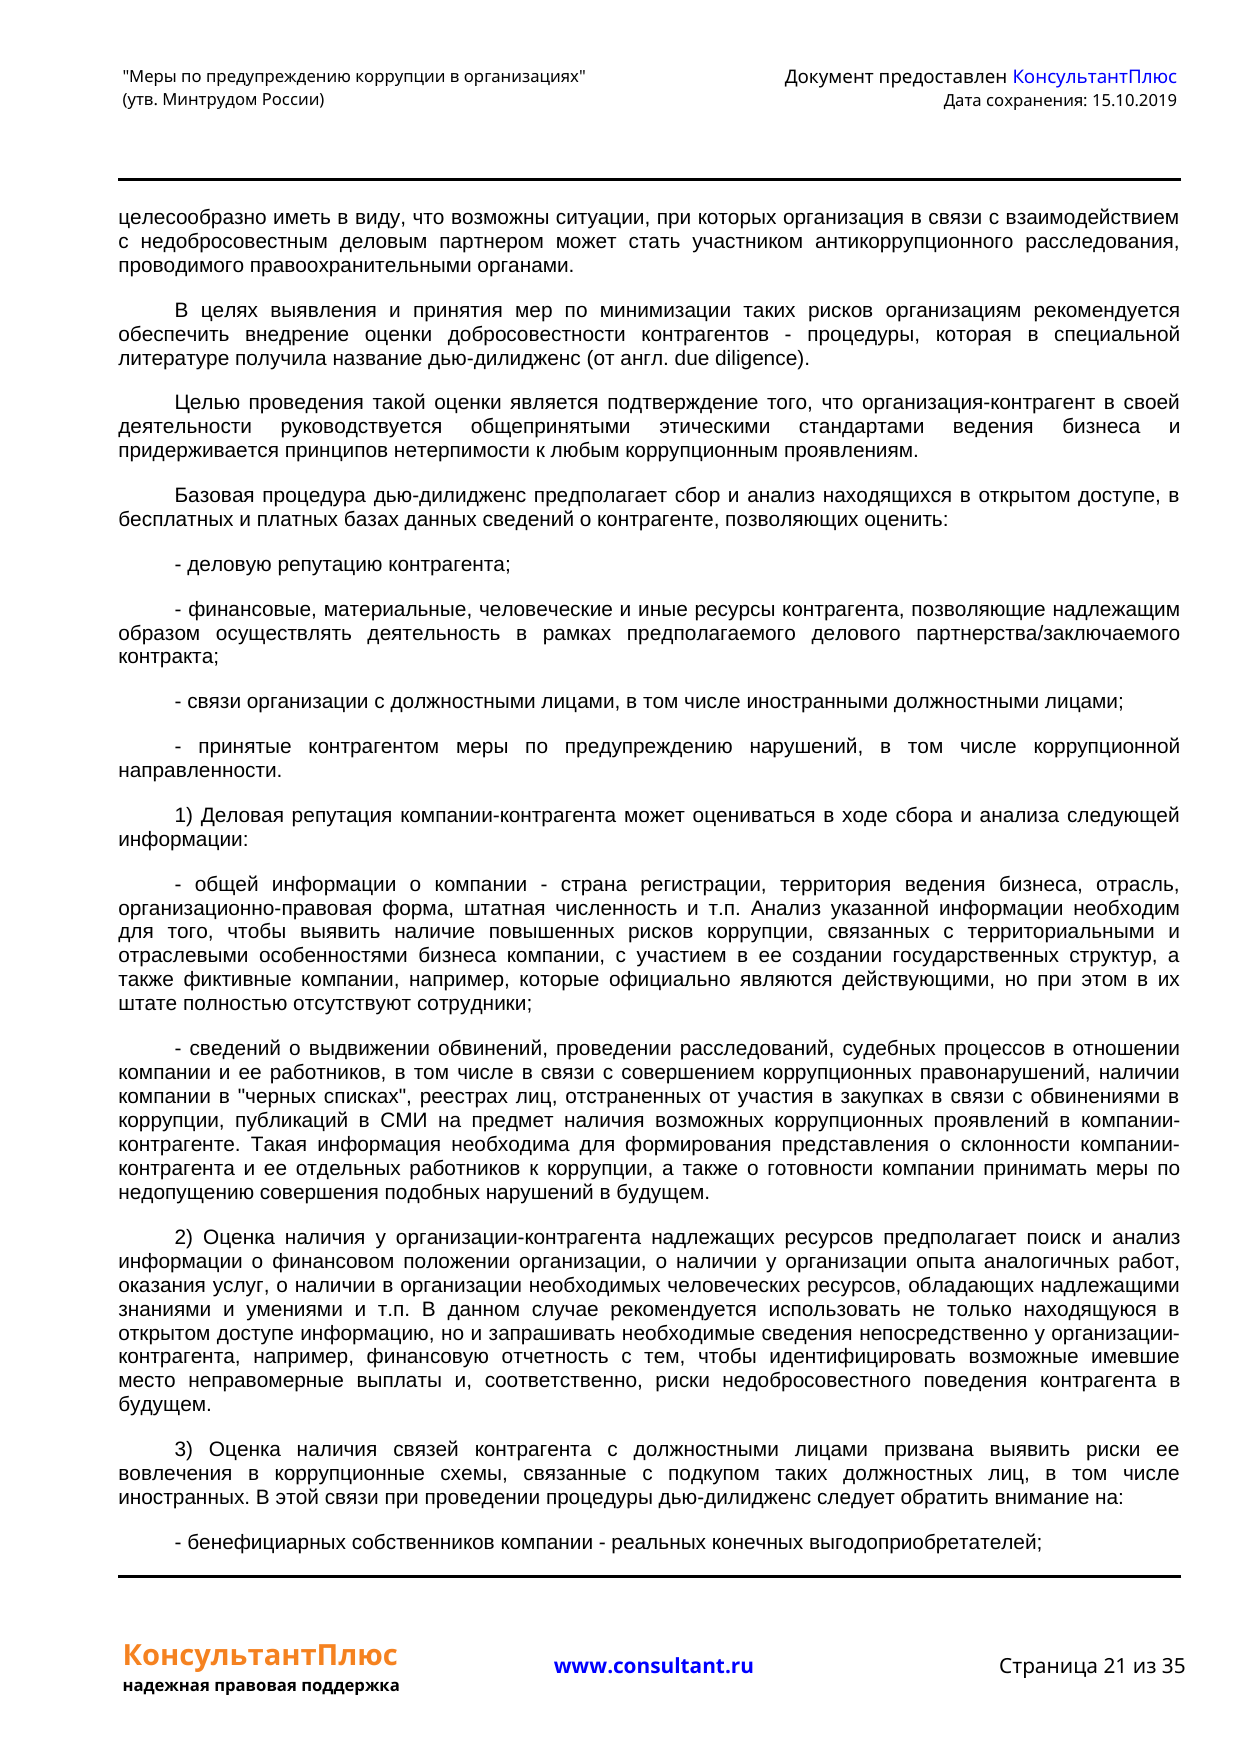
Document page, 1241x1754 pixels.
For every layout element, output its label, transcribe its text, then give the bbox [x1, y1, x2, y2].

text В целях выявления и принятия мер по минимизации таких рисков организациям рекомендуется обеспечить внедрение оценки добросовестности контрагентов - процедуры, которая в специальной литературе получила название дью-дилидженс (от англ. due diligence). [118, 297, 1181, 369]
text - общей информации о компании - страна регистрации, территория ведения бизнеса, отрасль, организационно-правовая форма, штатная численность и т.п. Анализ указанной информации необходим для того, чтобы выявить наличие повышенных рисков коррупции, связанных с территориальными и отраслевыми особенностями бизнеса компании, с участием в ее создании государственных структур, а также фиктивные компании, например, которые официально являются действующими, но при этом в их штате полностью отсутствуют сотрудники; [118, 871, 1181, 1015]
text Базовая процедура дью-дилидженс предполагает сбор и анализ находящихся в открытом доступе, в бесплатных и платных базах данных сведений о контрагенте, позволяющих оценить: [118, 483, 1181, 531]
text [118, 205, 1181, 277]
text - финансовые, материальные, человеческие и иные ресурсы контрагента, позволяющие надлежащим образом осуществлять деятельность в рамках предполагаемого делового партнерства/заключаемого контракта; [118, 596, 1181, 668]
text 2) Оценка наличия у организации-контрагента надлежащих ресурсов предполагает поиск и анализ информации о финансовом положении организации, о наличии у организации опыта аналогичных работ, оказания услуг, о наличии в организации необходимых человеческих ресурсов, обладающих надлежащими знаниями и умениями и т.п. В данном случае рекомендуется использовать не только находящуюся в открытом доступе информацию, но и запрашивать необходимые сведения непосредственно у организации-контрагента, например, финансовую отчетность с тем, чтобы идентифицировать возможные имевшие место неправомерные выплаты и, соответственно, риски недобросовестного поведения контрагента в будущем. [118, 1224, 1181, 1416]
text 1) Деловая репутация компании-контрагента может оцениваться в ходе сбора и анализа следующей информации: [118, 803, 1181, 851]
text Целью проведения такой оценки является подтверждение того, что организация-контрагент в своей деятельности руководствуется общепринятыми этическими стандартами ведения бизнеса и придерживается принципов нетерпимости к любым коррупционным проявлениям. [118, 390, 1181, 462]
text 3) Оценка наличия связей контрагента с должностными лицами призвана выявить риски ее вовлечения в коррупционные схемы, связанные с подкупом таких должностных лиц, в том числе иностранных. В этой связи при проведении процедуры дью-дилидженс следует обратить внимание на: [118, 1437, 1181, 1509]
text - бенефициарных собственников компании - реальных конечных выгодоприобретателей; [118, 1530, 1181, 1554]
text - принятые контрагентом меры по предупреждению нарушений, в том числе коррупционной направленности. [118, 734, 1181, 782]
text - связи организации с должностными лицами, в том числе иностранными должностными лицами; [118, 689, 1181, 713]
text - деловую репутацию контрагента; [118, 552, 1181, 576]
text - сведений о выдвижении обвинений, проведении расследований, судебных процессов в отношении компании и ее работников, в том числе в связи с совершением коррупционных правонарушений, наличии компании в "черных списках", реестрах лиц, отстраненных от участия в закупках в связи с обвинениями в коррупции, публикаций в СМИ на предмет наличия возможных коррупционных проявлений в компании-контрагенте. Такая информация необходима для формирования представления о склонности компании-контрагента и ее отдельных работников к коррупции, а также о готовности компании принимать меры по недопущению совершения подобных нарушений в будущем. [118, 1036, 1181, 1204]
